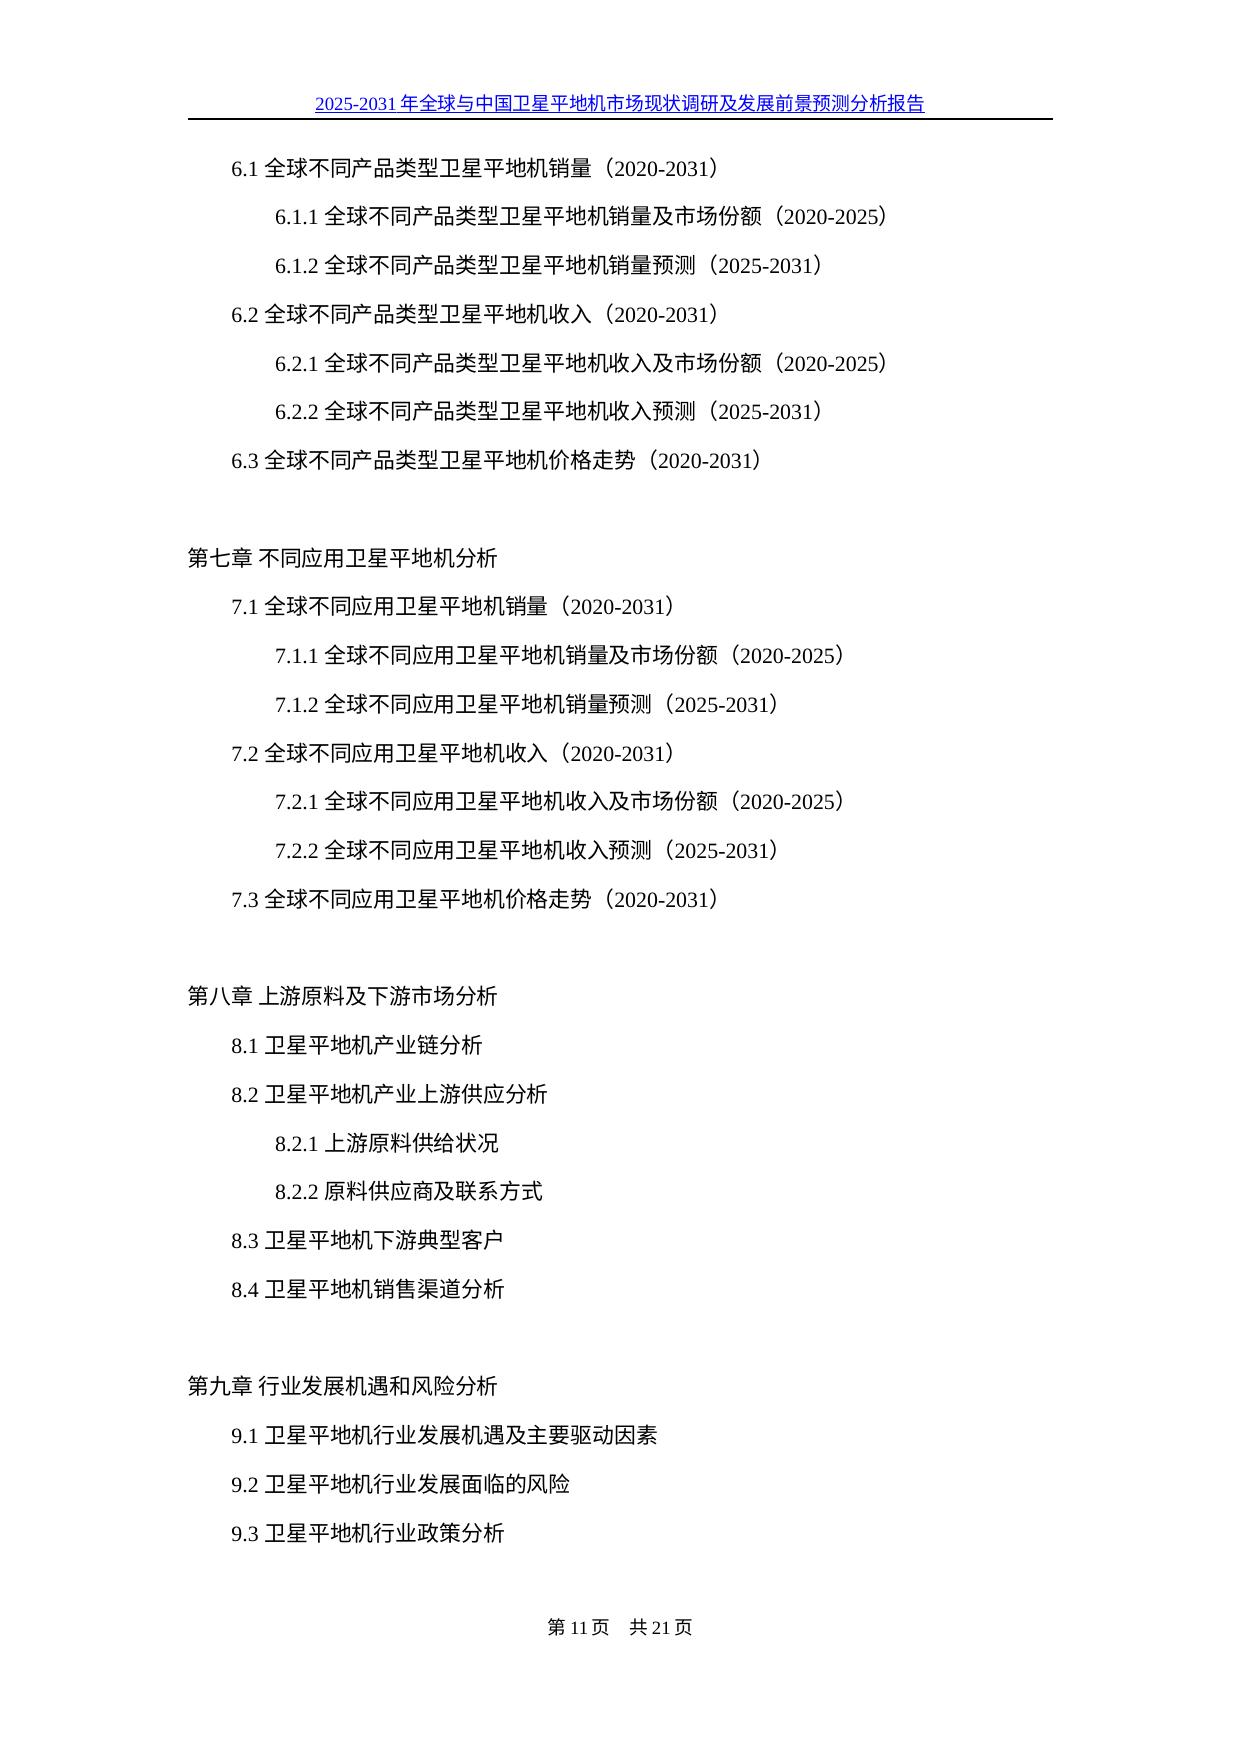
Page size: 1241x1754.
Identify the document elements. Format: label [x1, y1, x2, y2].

text [187, 150, 1053, 1548]
